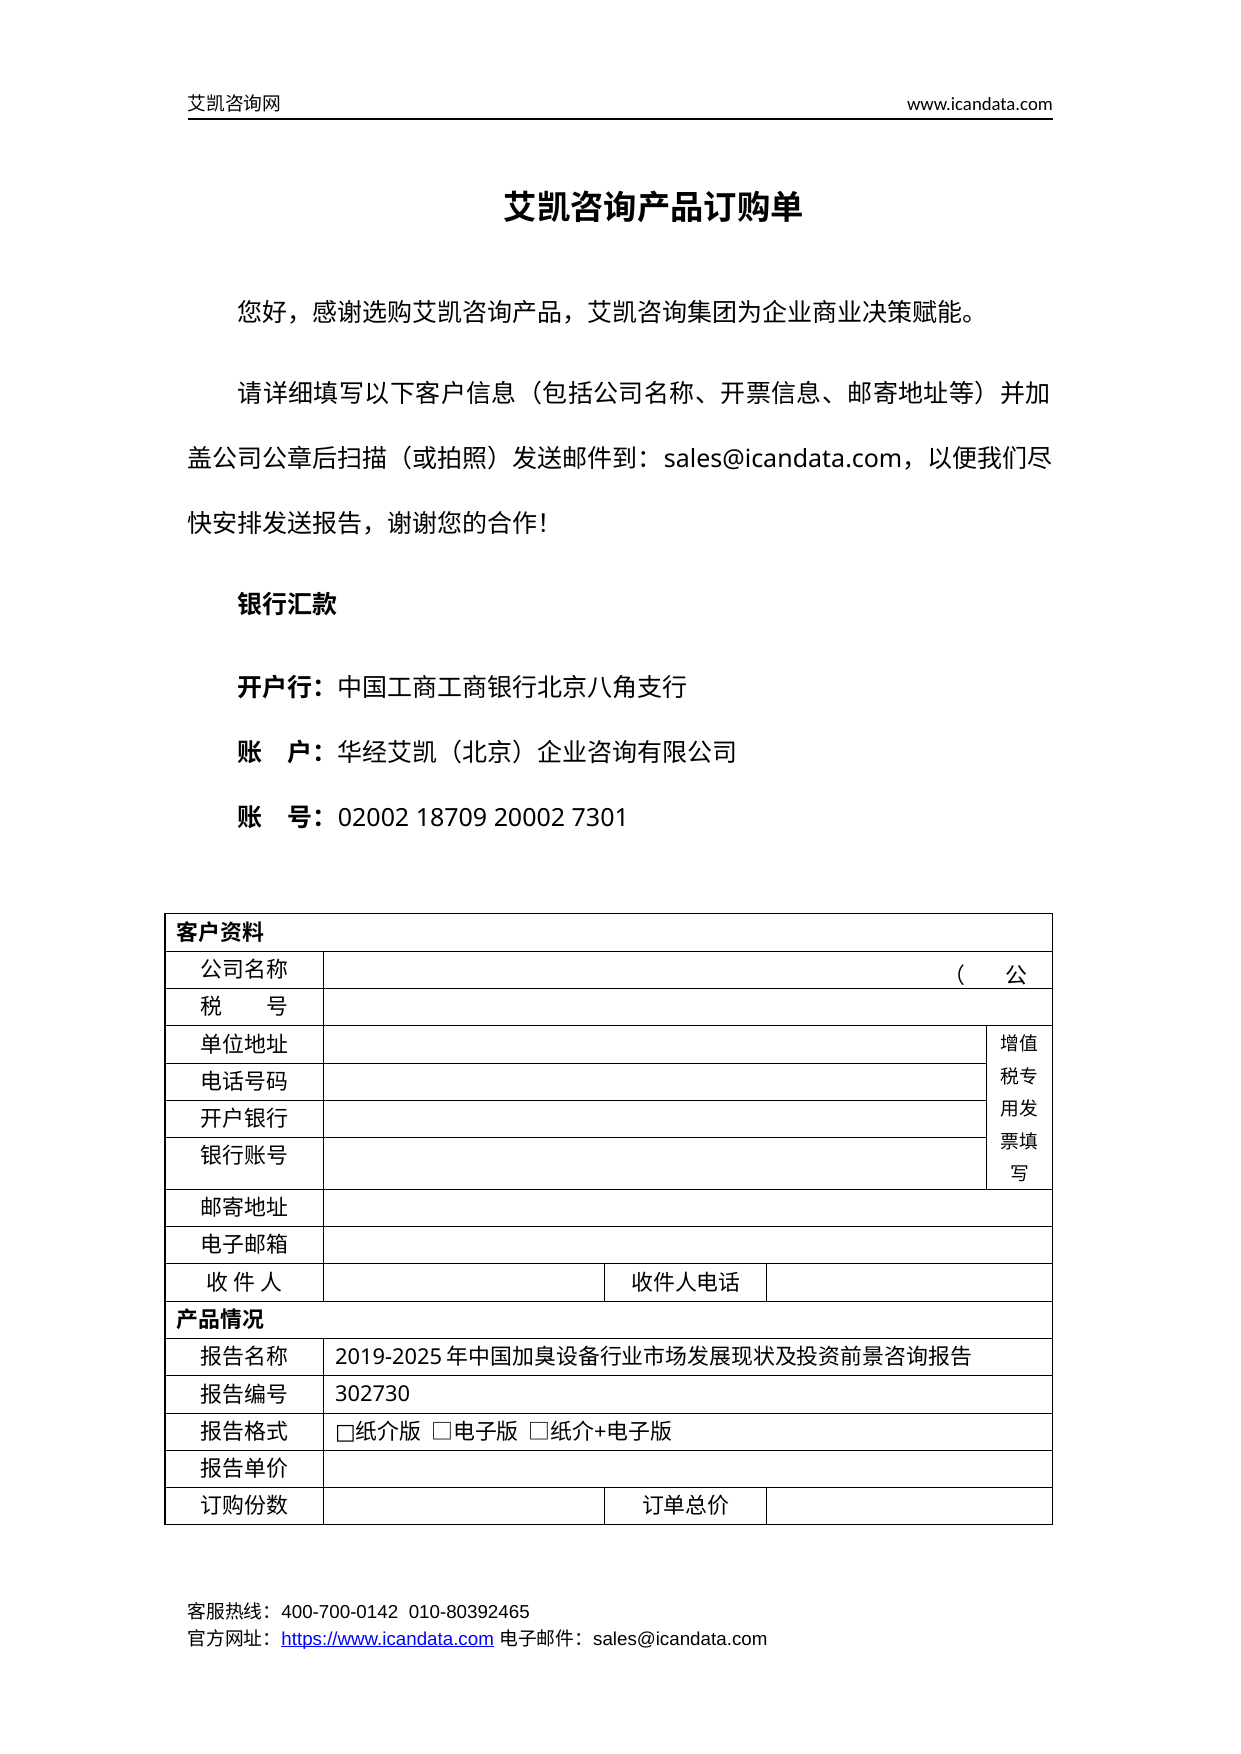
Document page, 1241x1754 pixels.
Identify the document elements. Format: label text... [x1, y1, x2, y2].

text 账 户：华经艾凯（北京）企业咨询有限公司 [187, 718, 1053, 783]
text 开户行：中国工商工商银行北京八角支行 [187, 653, 1053, 718]
table_cell 收件人电话 [605, 1264, 766, 1301]
table_cell 邮寄地址 [166, 1190, 323, 1226]
table_cell 报告名称 [166, 1339, 323, 1375]
table_cell 增值税专用发票填写 [987, 1026, 1052, 1189]
table_cell [324, 989, 1052, 1025]
table_cell [324, 1488, 604, 1524]
table_header 客户资料 [166, 914, 1052, 951]
table_cell □纸介版 □电子版 □纸介+电子版 [324, 1414, 1052, 1450]
text 您好，感谢选购艾凯咨询产品，艾凯咨询集团为企业商业决策赋能。 [187, 278, 1053, 343]
table_cell 302730 [324, 1376, 1052, 1412]
table_cell 电话号码 [166, 1064, 323, 1100]
table_cell [324, 1227, 1052, 1263]
table_cell 报告格式 [166, 1414, 323, 1450]
table_cell 产品情况 [166, 1302, 1052, 1338]
table_cell [324, 1138, 986, 1189]
table_cell 订购份数 [166, 1488, 323, 1524]
table_cell [324, 1451, 1052, 1487]
table_cell [324, 1064, 986, 1100]
table_cell 订单总价 [605, 1488, 766, 1524]
table_cell [324, 1264, 604, 1301]
table_cell [324, 1026, 986, 1062]
table_cell [324, 1190, 1052, 1226]
table_cell 开户银行 [166, 1101, 323, 1137]
text 请详细填写以下客户信息（包括公司名称、开票信息、邮寄地址等）并加盖公司公章后扫描（或拍照）发送邮件到：sales@icandata.com，以便我们尽快安排发送报告，谢谢您的合作！ [187, 359, 1053, 554]
table_cell [324, 1101, 986, 1137]
text 账 号：02002 18709 20002 7301 [187, 783, 1053, 848]
text 银行汇款 [187, 570, 1053, 635]
table_cell 税 号 [166, 989, 323, 1025]
table_cell [767, 1264, 1052, 1301]
table_cell [324, 952, 1052, 988]
table_cell 报告单价 [166, 1451, 323, 1487]
table_cell [767, 1488, 1052, 1524]
text 艾凯咨询产品订购单 [187, 172, 1053, 237]
table_cell 银行账号 [166, 1138, 323, 1189]
table_cell 单位地址 [166, 1026, 323, 1062]
table_cell 2019-2025年中国加臭设备行业市场发展现状及投资前景咨询报告 [324, 1339, 1052, 1375]
table_cell 收 件 人 [166, 1264, 323, 1301]
table_cell 公司名称 [166, 952, 323, 988]
table_cell 电子邮箱 [166, 1227, 323, 1263]
table_cell 报告编号 [166, 1376, 323, 1412]
